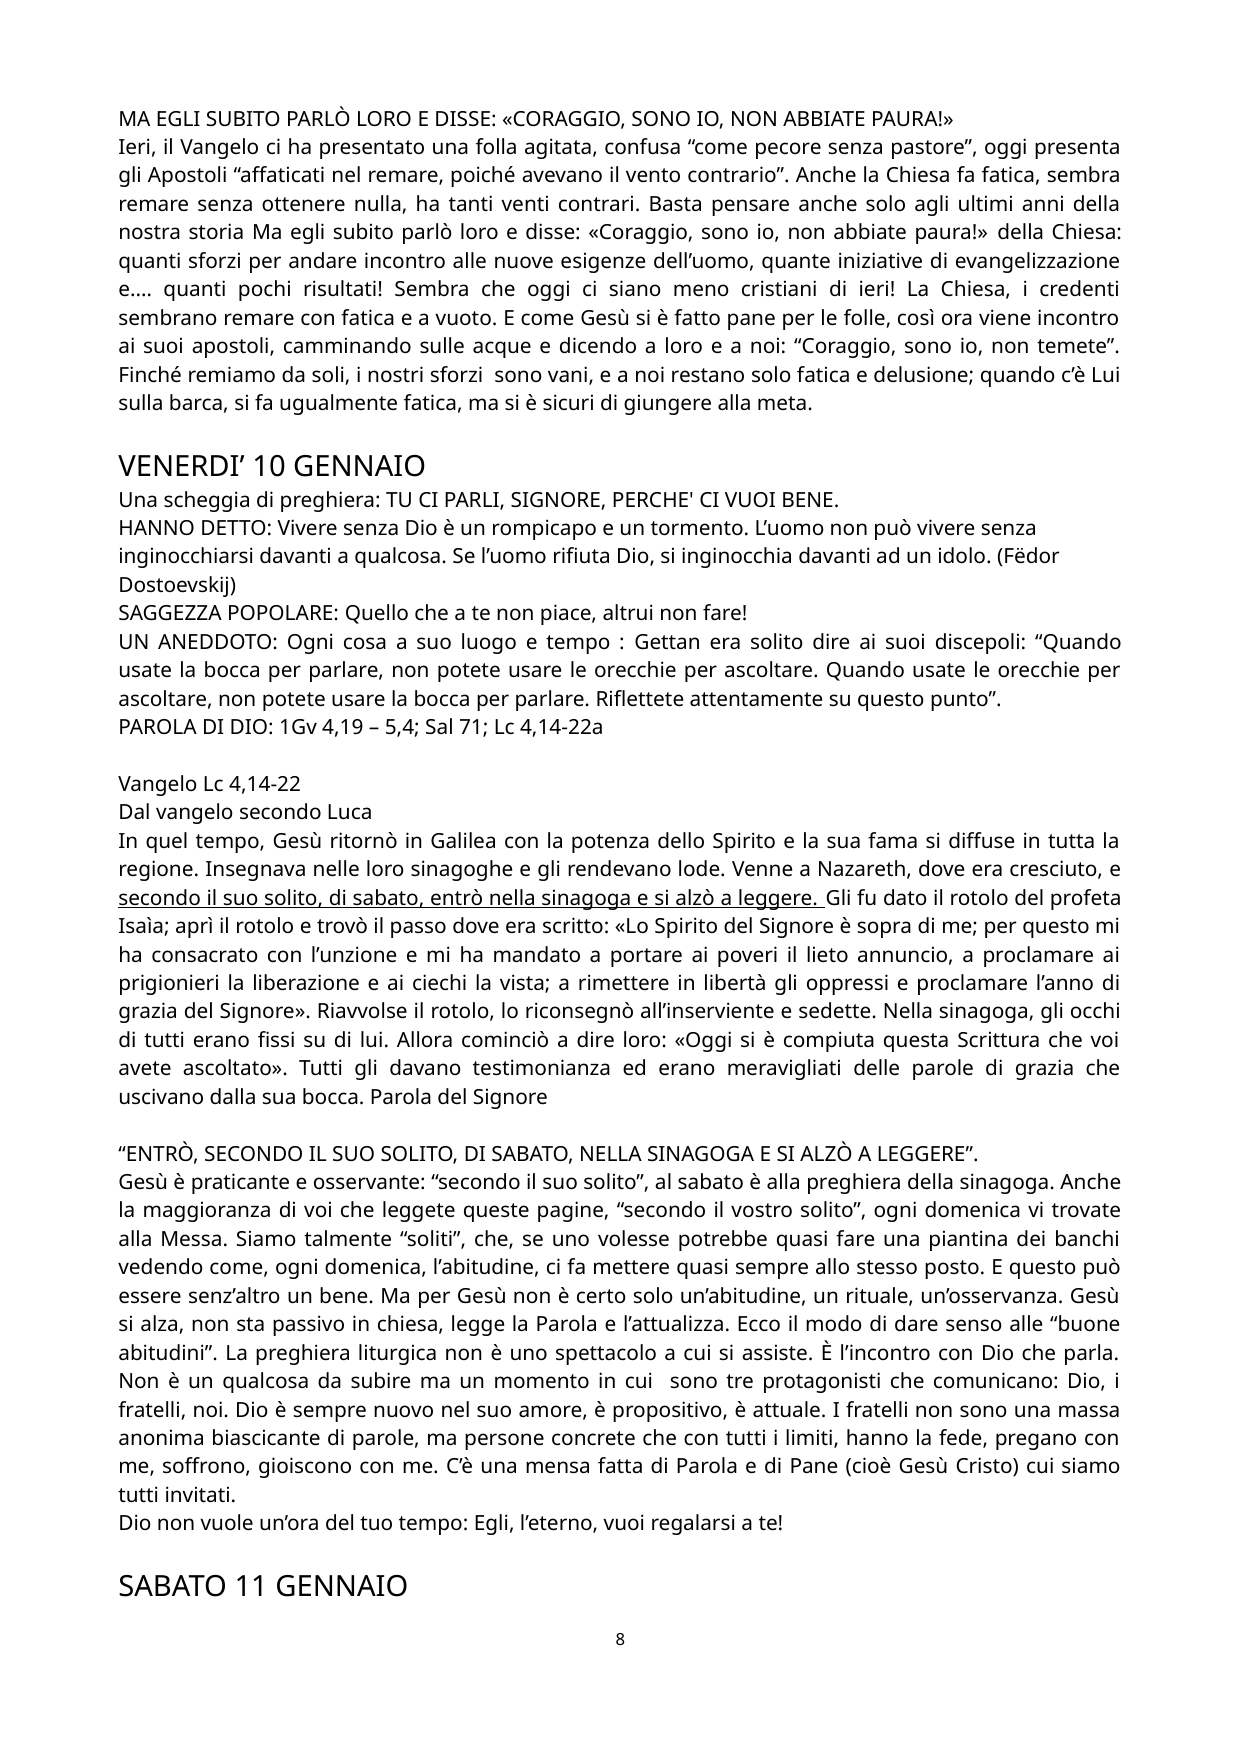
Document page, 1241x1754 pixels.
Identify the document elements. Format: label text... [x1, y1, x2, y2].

text Gesù è praticante e osservante: “secondo il suo solito”, al sabato è alla preghiera della sinagoga. Anche la maggioranza di voi che leggete queste pagine, “secondo il vostro solito”, ogni domenica vi trovate alla Messa. Siamo talmente “soliti”, che, se uno volesse potrebbe quasi fare una piantina dei banchi vedendo come, ogni domenica, l’abitudine, ci fa mettere quasi sempre allo stesso posto. E questo può essere senz’altro un bene. Ma per Gesù non è certo solo un’abitudine, un rituale, un’osservanza. Gesù si alza, non sta passivo in chiesa, legge la Parola e l’attualizza. Ecco il modo di dare senso alle “buone abitudini”. La preghiera liturgica non è uno spettacolo a cui si assiste. È l’incontro con Dio che parla. Non è un qualcosa da subire ma un momento in cui sono tre protagonisti che comunicano: Dio, i fratelli, noi. Dio è sempre nuovo nel suo amore, è propositivo, è attuale. I fratelli non sono una massa anonima biascicante di parole, ma persone concrete che con tutti i limiti, hanno la fede, pregano con me, soffrono, gioiscono con me. C’è una mensa fatta di Parola e di Pane (cioè Gesù Cristo) cui siamo tutti invitati. [118, 1167, 1122, 1508]
text In quel tempo, Gesù ritornò in Galilea con la potenza dello Spirito e la sua fama si diffuse in tutta la regione. Insegnava nelle loro sinagoghe e gli rendevano lode. Venne a Nazareth, dove era cresciuto, e secondo il suo solito, di sabato, entrò nella sinagoga e si alzò a leggere. Gli fu dato il rotolo del profeta Isaìa; aprì il rotolo e trovò il passo dove era scritto: «Lo Spirito del Signore è sopra di me; per questo mi ha consacrato con l’unzione e mi ha mandato a portare ai poveri il lieto annuncio, a proclamare ai prigionieri la liberazione e ai ciechi la vista; a rimettere in libertà gli oppressi e proclamare l’anno di grazia del Signore». Riavvolse il rotolo, lo riconsegnò all’inserviente e sedette. Nella sinagoga, gli occhi di tutti erano fissi su di lui. Allora cominciò a dire loro: «Oggi si è compiuta questa Scrittura che voi avete ascoltato». Tutti gli davano testimonianza ed erano meravigliati delle parole di grazia che uscivano dalla sua bocca. Parola del Signore [118, 826, 1122, 1110]
text PAROLA DI DIO: 1Gv 4,19 – 5,4; Sal 71; Lc 4,14-22a [118, 712, 1122, 741]
text MA EGLI SUBITO PARLÒ LORO E DISSE: «CORAGGIO, SONO IO, NON ABBIATE PAURA!» [118, 104, 1122, 132]
text SAGGEZZA POPOLARE: Quello che a te non piace, altrui non fare! [118, 598, 1122, 627]
text SABATO 11 GENNAIO [118, 1565, 1122, 1605]
text Una scheggia di preghiera: TU CI PARLI, SIGNORE, PERCHE' CI VUOI BENE. [118, 485, 1122, 513]
text HANNO DETTO: Vivere senza Dio è un rompicapo e un tormento. L’uomo non può vivere senza inginocchiarsi davanti a qualcosa. Se l’uomo rifiuta Dio, si inginocchia davanti ad un idolo. (Fëdor Dostoevskij) [118, 513, 1122, 598]
text “ENTRÒ, SECONDO IL SUO SOLITO, DI SABATO, NELLA SINAGOGA E SI ALZÒ A LEGGERE”. [118, 1139, 1122, 1167]
text Dal vangelo secondo Luca [118, 797, 1122, 826]
text Vangelo Lc 4,14-22 [118, 769, 1122, 797]
text Dio non vuole un’ora del tuo tempo: Egli, l’eterno, vuoi regalarsi a te! [118, 1508, 1122, 1537]
text Ieri, il Vangelo ci ha presentato una folla agitata, confusa “come pecore senza pastore”, oggi presenta gli Apostoli “affaticati nel remare, poiché avevano il vento contrario”. Anche la Chiesa fa fatica, sembra remare senza ottenere nulla, ha tanti venti contrari. Basta pensare anche solo agli ultimi anni della nostra storia Ma egli subito parlò loro e disse: «Coraggio, sono io, non abbiate paura!» della Chiesa: quanti sforzi per andare incontro alle nuove esigenze dell’uomo, quante iniziative di evangelizzazione e.… quanti pochi risultati! Sembra che oggi ci siano meno cristiani di ieri! La Chiesa, i credenti sembrano remare con fatica e a vuoto. E come Gesù si è fatto pane per le folle, così ora viene incontro ai suoi apostoli, camminando sulle acque e dicendo a loro e a noi: “Coraggio, sono io, non temete”. Finché remiamo da soli, i nostri sforzi sono vani, e a noi restano solo fatica e delusione; quando c’è Lui sulla barca, si fa ugualmente fatica, ma si è sicuri di giungere alla meta. [118, 132, 1122, 417]
text VENERDI’ 10 GENNAIO [118, 445, 1122, 485]
text UN ANEDDOTO: Ogni cosa a suo luogo e tempo : Gettan era solito dire ai suoi discepoli: “Quando usate la bocca per parlare, non potete usare le orecchie per ascoltare. Quando usate le orecchie per ascoltare, non potete usare la bocca per parlare. Riflettete attentamente su questo punto”. [118, 627, 1122, 712]
